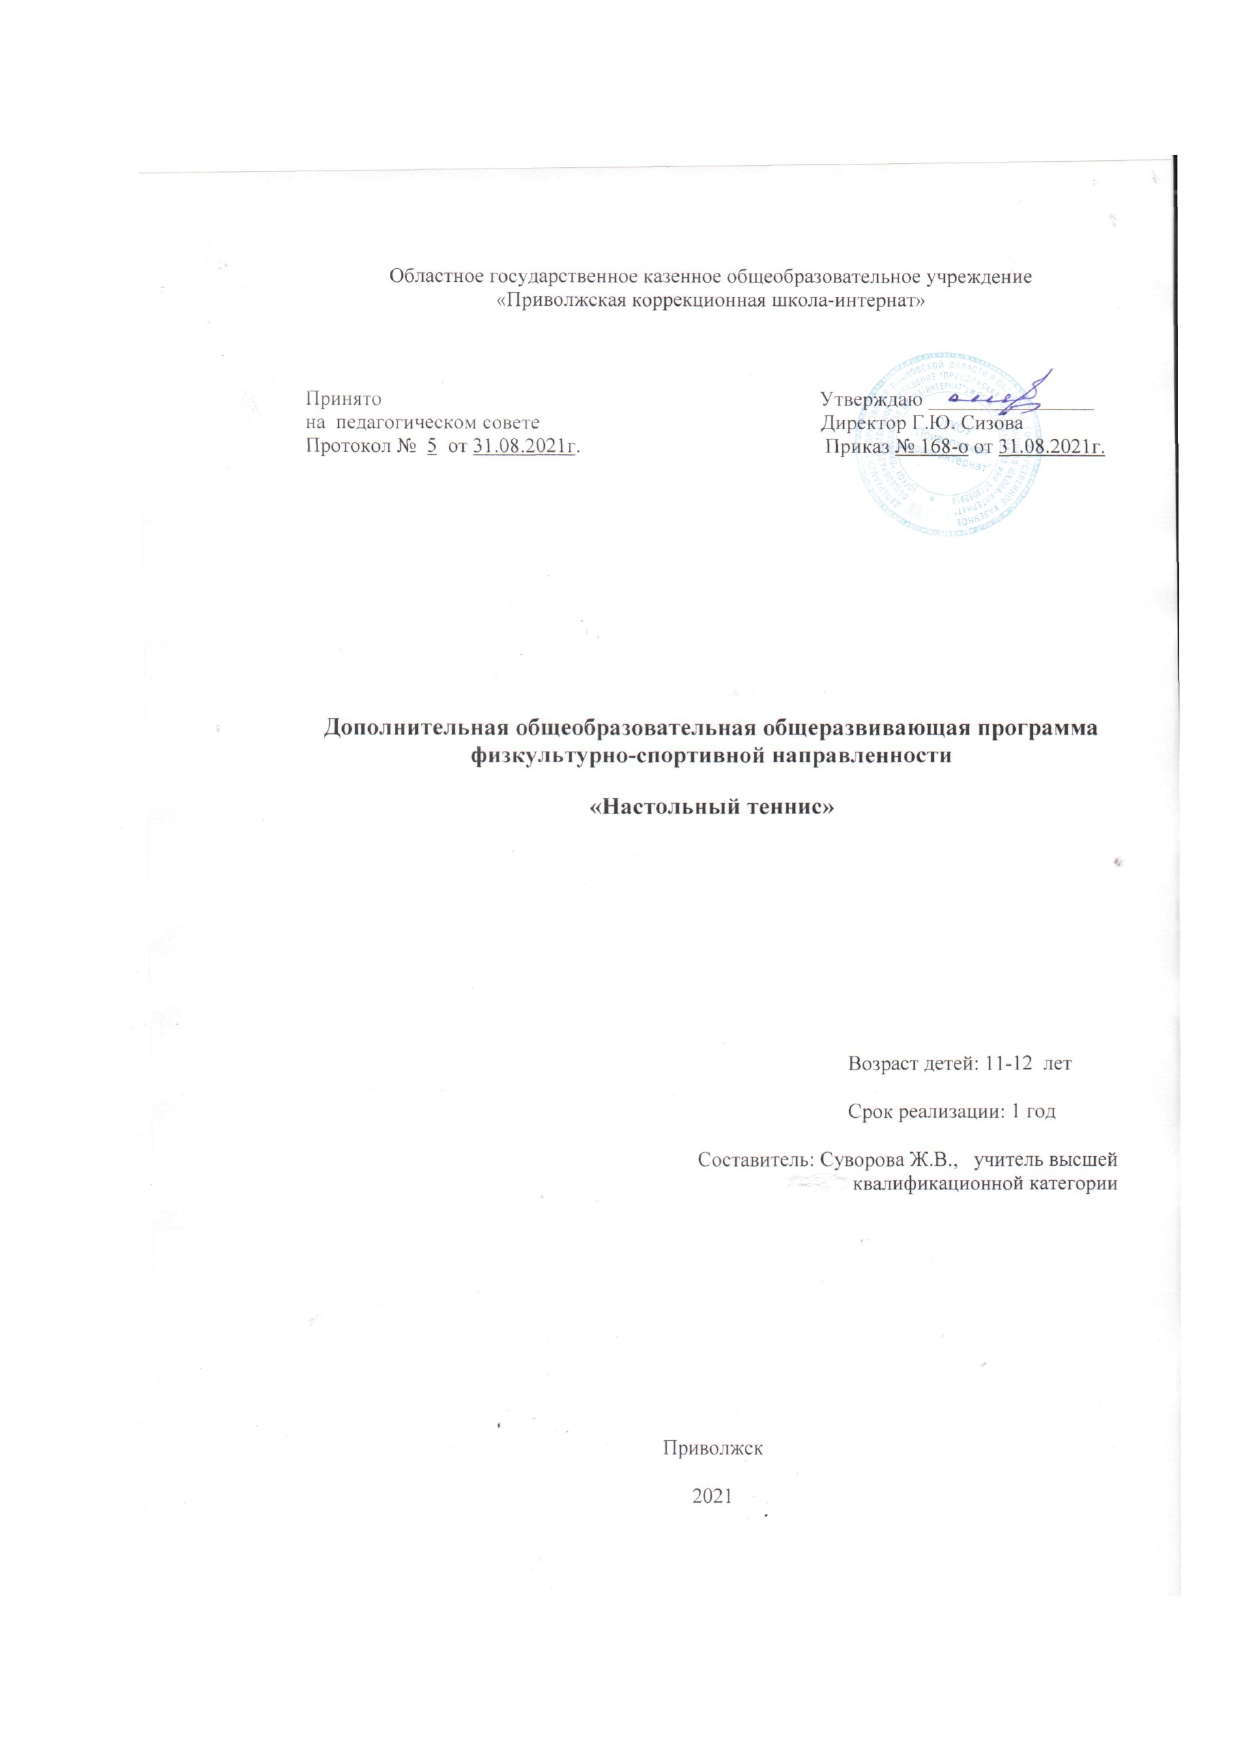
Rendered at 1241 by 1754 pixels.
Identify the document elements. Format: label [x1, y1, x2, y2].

picture [118, 147, 1182, 1607]
